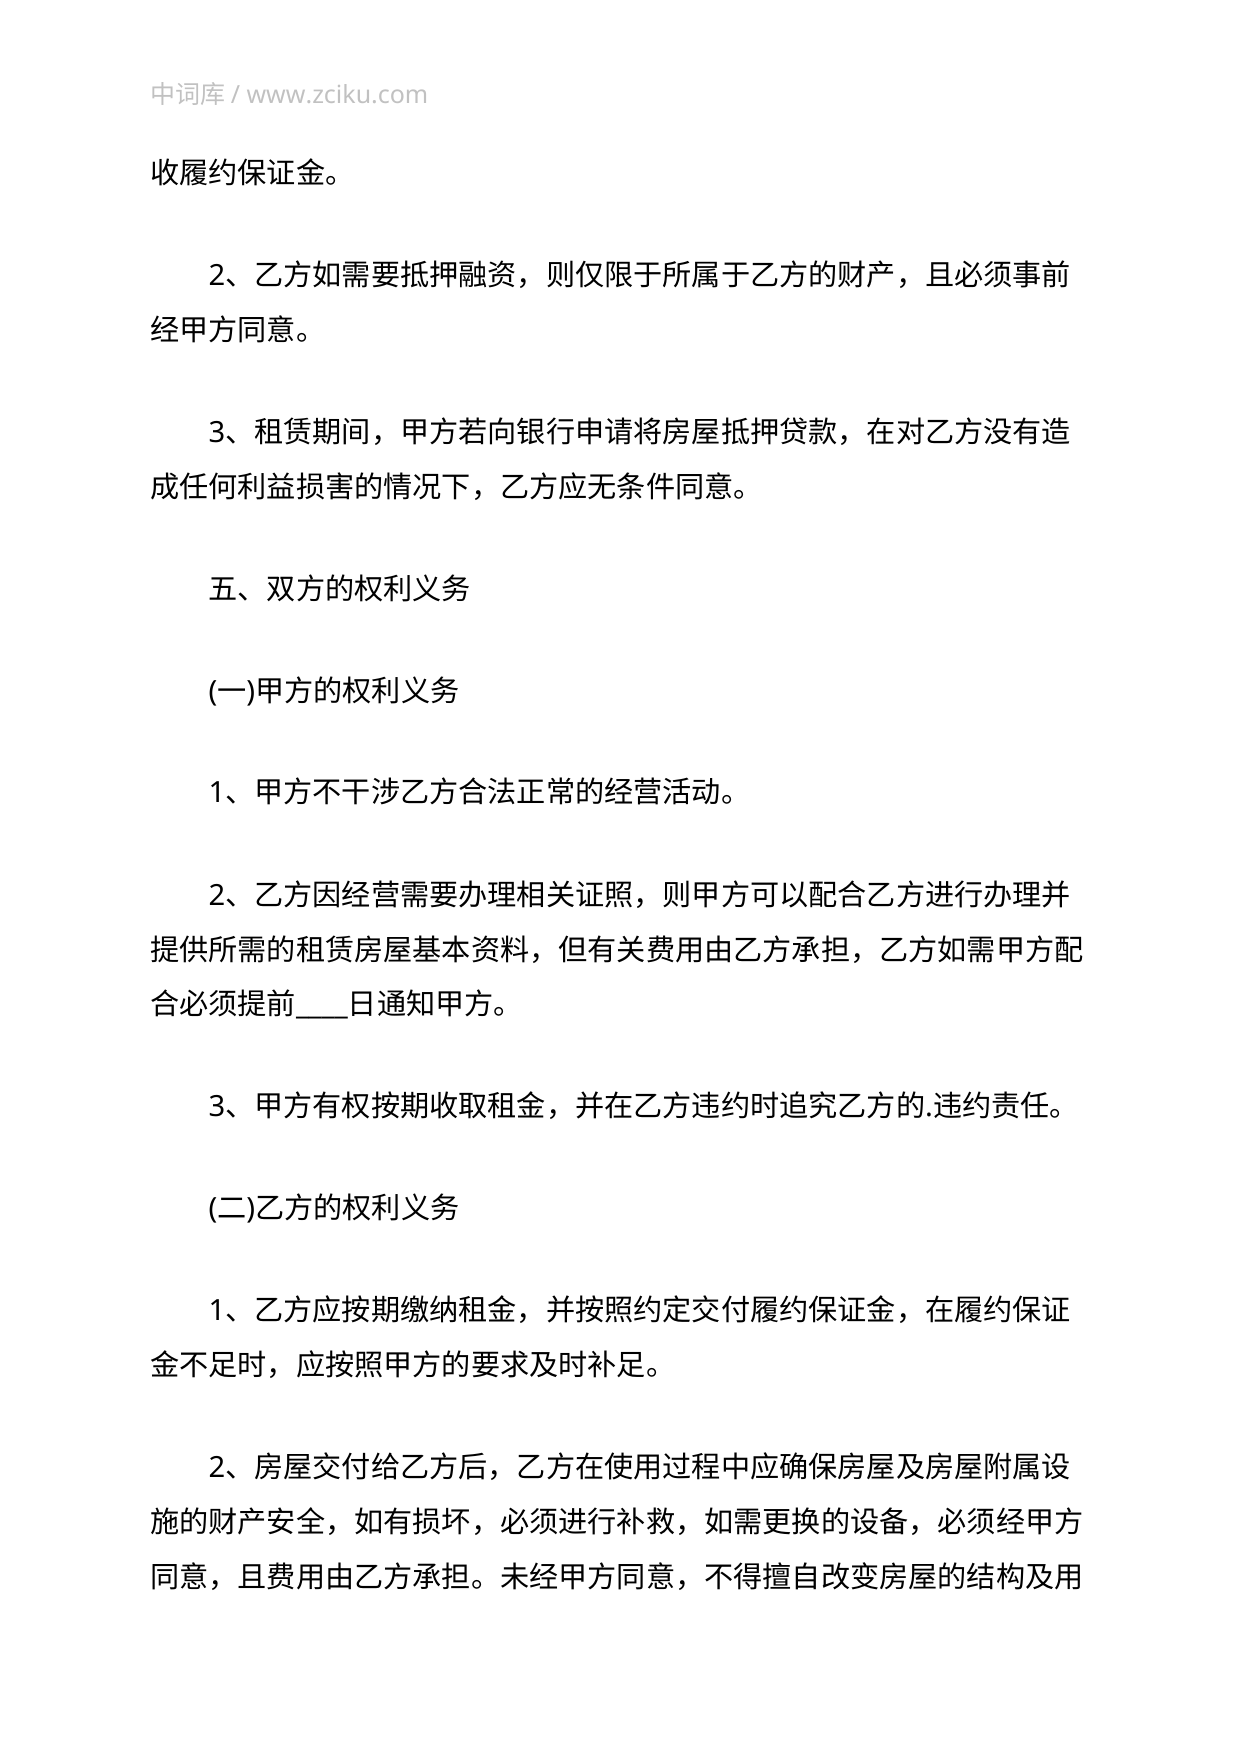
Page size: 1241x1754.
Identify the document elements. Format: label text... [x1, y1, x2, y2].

text 2、乙方如需要抵押融资，则仅限于所属于乙方的财产，且必须事前经甲方同意。 [150, 252, 1090, 349]
text 3、甲方有权按期收取租金，并在乙方违约时追究乙方的.违约责任。 [150, 1083, 1090, 1125]
text 1、乙方应按期缴纳租金，并按照约定交付履约保证金，在履约保证金不足时，应按照甲方的要求及时补足。 [150, 1287, 1090, 1384]
text 五、双方的权利义务 [150, 565, 1090, 608]
text 1、甲方不干涉乙方合法正常的经营活动。 [150, 769, 1090, 811]
text 3、租赁期间，甲方若向银行申请将房屋抵押贷款，在对乙方没有造成任何利益损害的情况下，乙方应无条件同意。 [150, 408, 1090, 506]
text 2、乙方因经营需要办理相关证照，则甲方可以配合乙方进行办理并提供所需的租赁房屋基本资料，但有关费用由乙方承担，乙方如需甲方配合必须提前____日通知甲方。 [150, 871, 1090, 1023]
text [150, 1444, 1090, 1596]
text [150, 150, 1090, 192]
text (二)乙方的权利义务 [150, 1185, 1090, 1227]
text (一)甲方的权利义务 [150, 667, 1090, 709]
